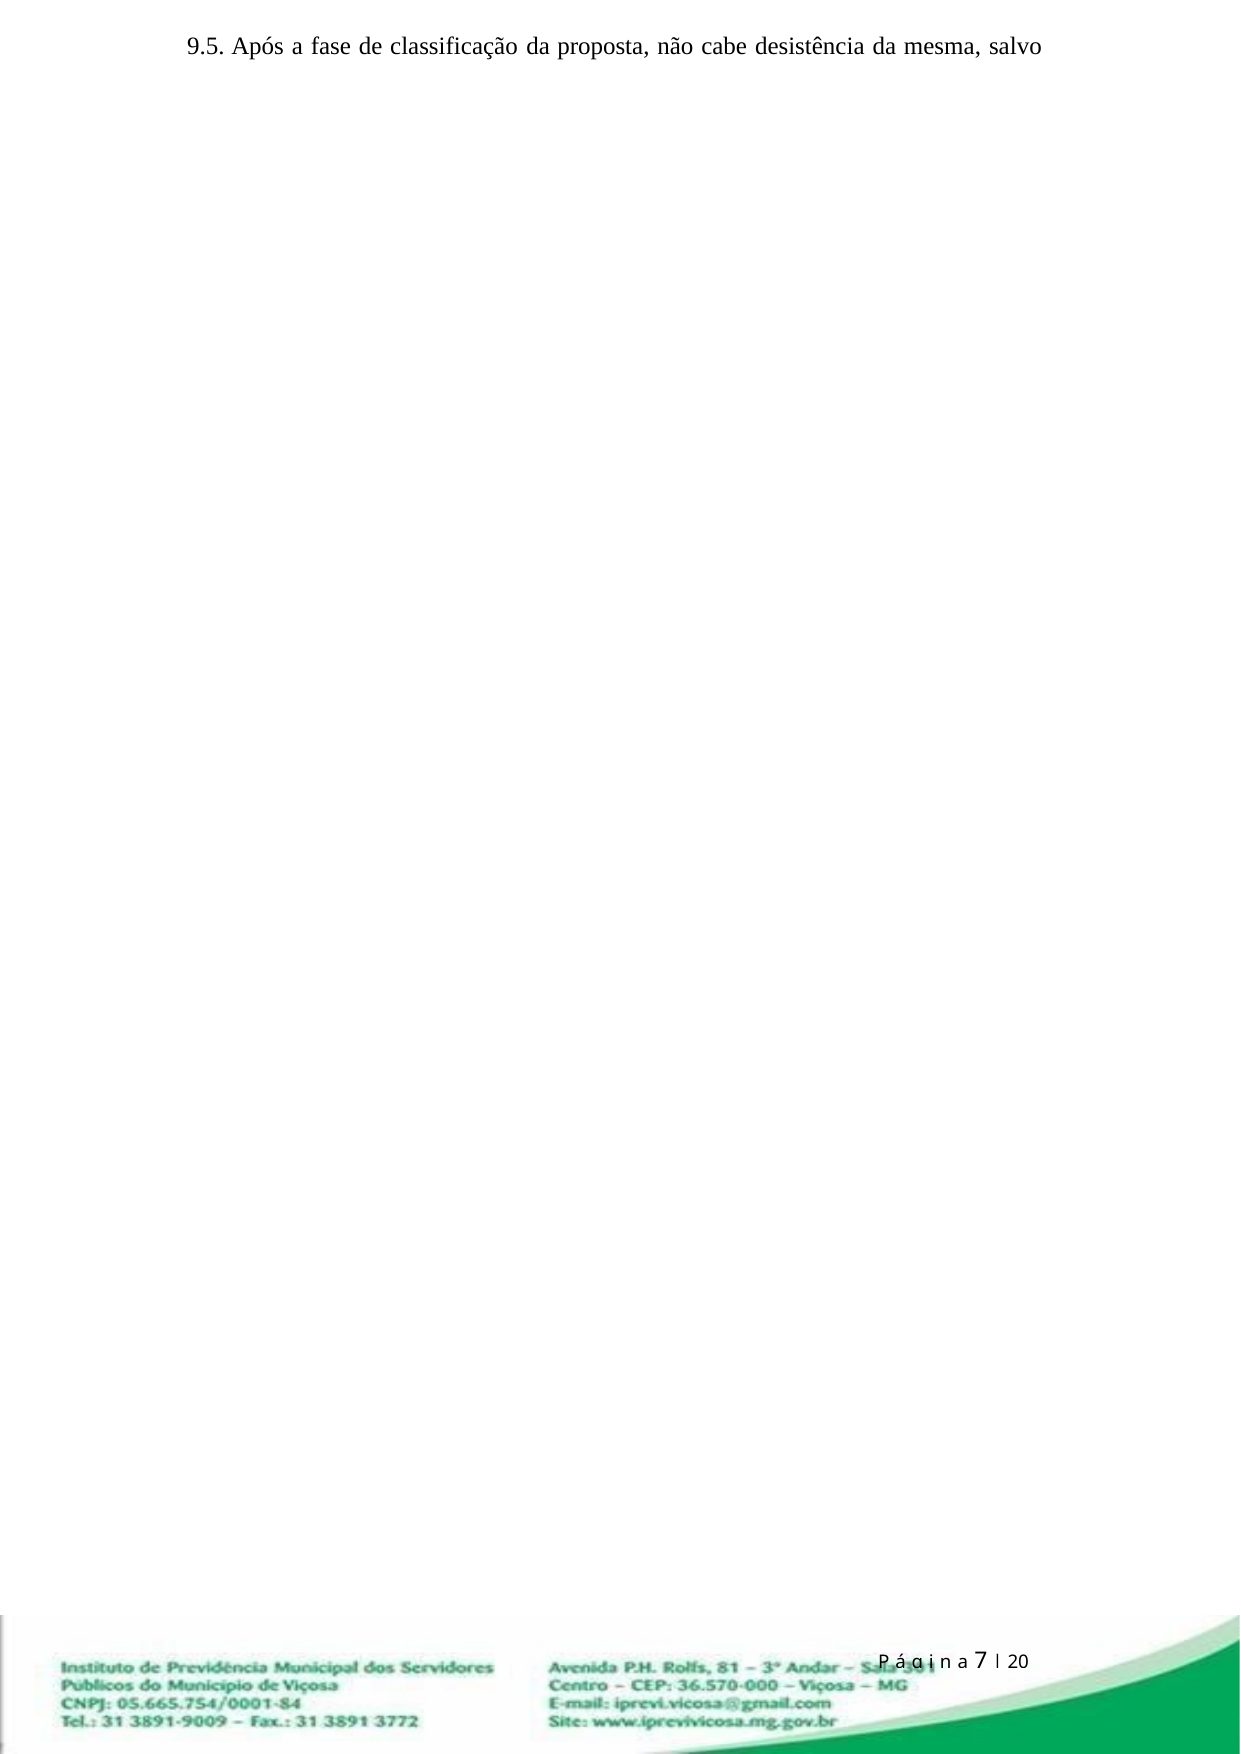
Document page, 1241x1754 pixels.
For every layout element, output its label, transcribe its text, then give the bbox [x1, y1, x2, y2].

list Após a fase de classificação da proposta, não cabe desistência da mesma, salvo [187, 31, 1240, 60]
picture [0, 1615, 1240, 1754]
